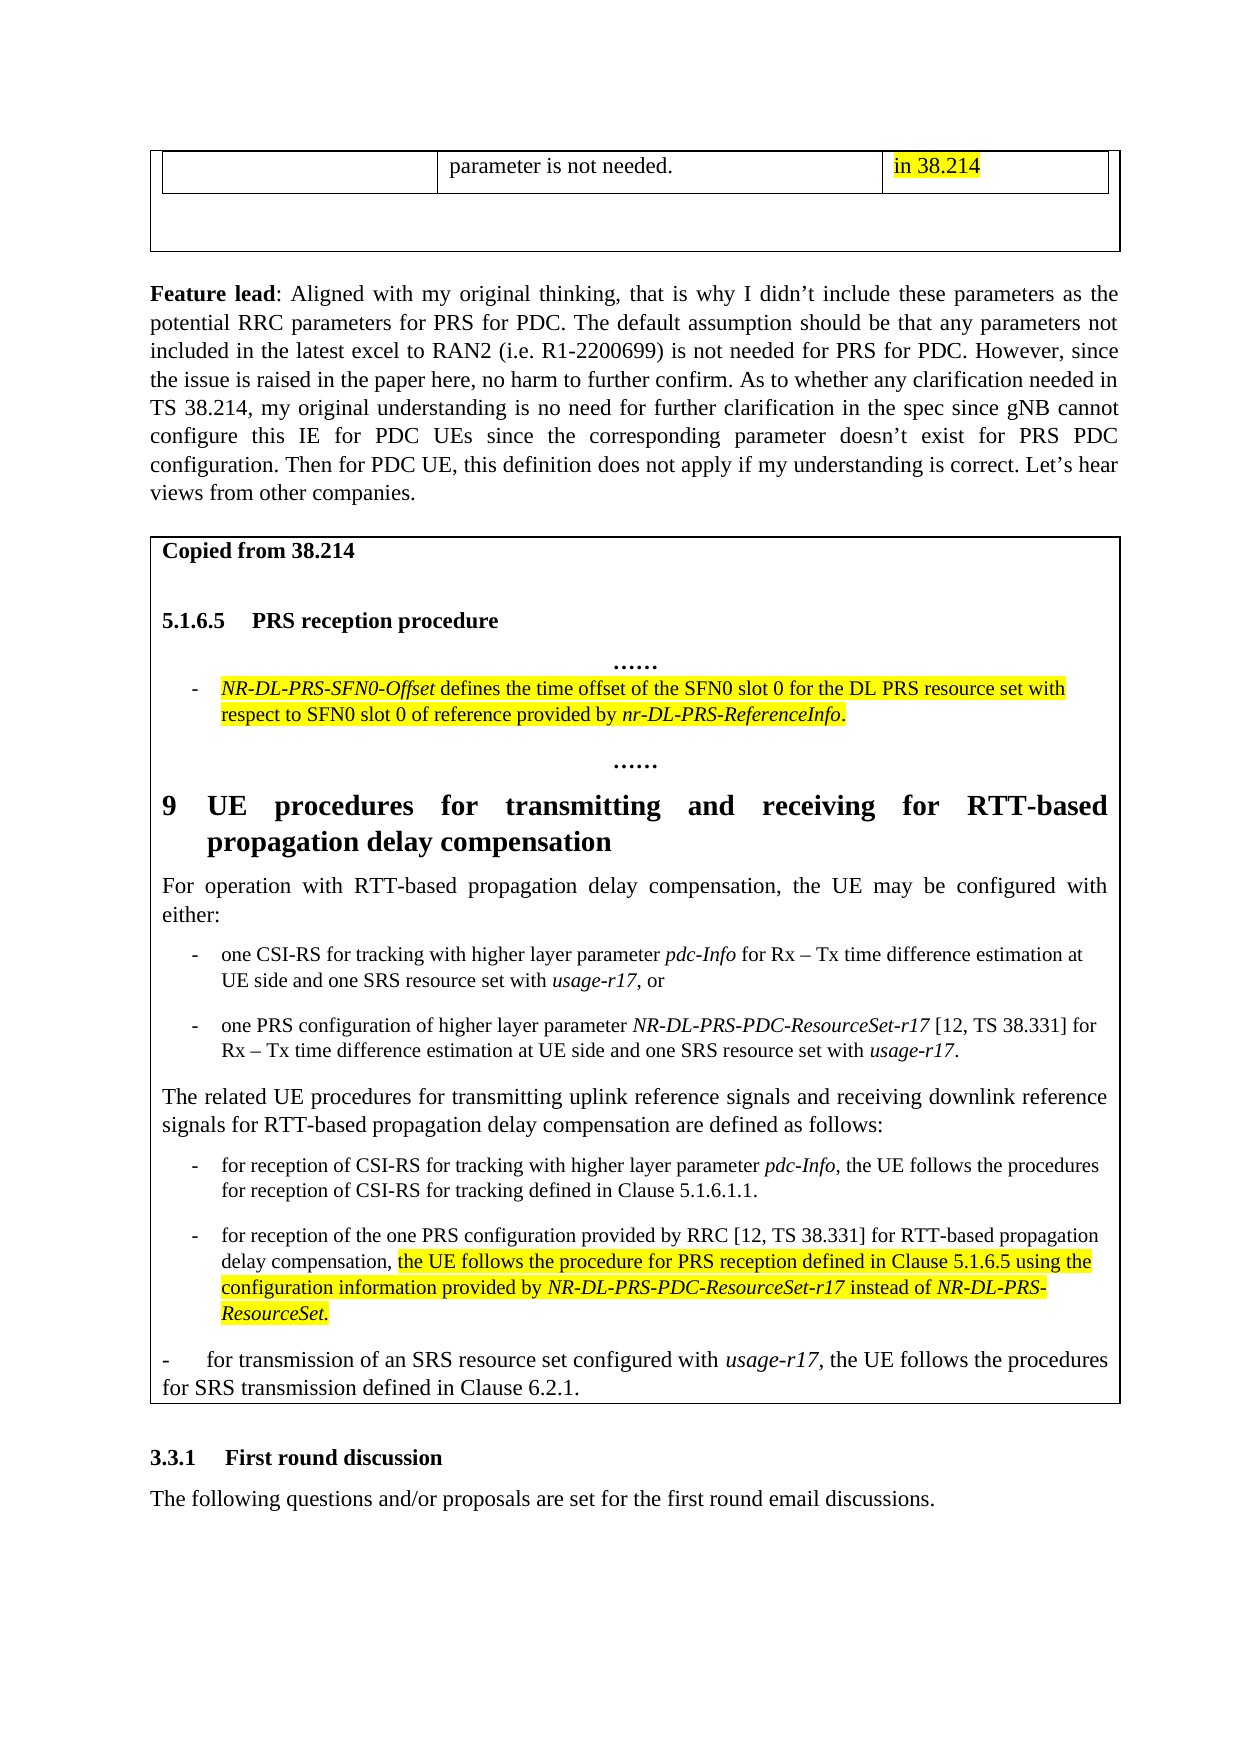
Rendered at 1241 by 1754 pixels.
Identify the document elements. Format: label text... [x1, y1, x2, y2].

text The following questions and/or proposals are set for the first round email discussions. [150, 1485, 1120, 1512]
subtitle First round discussion [150, 1444, 1120, 1471]
text Feature lead: Aligned with my original thinking, that is why I didn’t include these parameters as the potential RRC parameters for PRS for PDC. The default assumption should be that any parameters not included in the latest excel to RAN2 (i.e. R1-2200699) is not needed for PRS for PDC. However, since the issue is raised in the paper here, no harm to further confirm. As to whether any clarification needed in TS 38.214, my original understanding is no need for further clarification in the spec since gNB cannot configure this IE for PDC UEs since the corresponding parameter doesn’t exist for PRS PDC configuration. Then for PDC UE, this definition does not apply if my understanding is correct. Let’s hear views from other companies. [150, 280, 1120, 506]
table_header Copied from 38.214 5.1.6.5 PRS reception procedure …… - NR-DL-PRS-SFN0-Offset defines the time offset of the SFN0 slot 0 for the DL PRS resource set with respect to SFN0 slot 0 of reference provided by nr-DL-PRS-ReferenceInfo. …… 9 UE procedures for transmitting and receiving for RTT-based propagation delay compensation For operation with RTT-based propagation delay compensation, the UE may be configured with either: - one CSI-RS for tracking with higher layer parameter pdc-Info for Rx – Tx time difference estimation at UE side and one SRS resource set with usage-r17, or - one PRS configuration of higher layer parameter NR-DL-PRS-PDC-ResourceSet-r17 [12, TS 38.331] for Rx – Tx time difference estimation at UE side and one SRS resource set with usage-r17. The related UE procedures for transmitting uplink reference signals and receiving downlink reference signals for RTT-based propagation delay compensation are defined as follows: - for reception of CSI-RS for tracking with higher layer parameter pdc-Info, the UE follows the procedures for reception of CSI-RS for tracking defined in Clause 5.1.6.1.1. - for reception of the one PRS configuration provided by RRC [12, TS 38.331] for RTT-based propagation delay compensation, the UE follows the procedure for PRS reception defined in Clause 5.1.6.5 using the configuration information provided by NR-DL-PRS-PDC-ResourceSet-r17 instead of NR-DL-PRS-ResourceSet. - for transmission of an SRS resource set configured with usage-r17, the UE follows the procedures for SRS transmission defined in Clause 6.2.1. [151, 538, 1119, 1402]
table_header Nokia (R1-2201019) [151, 151, 1119, 251]
